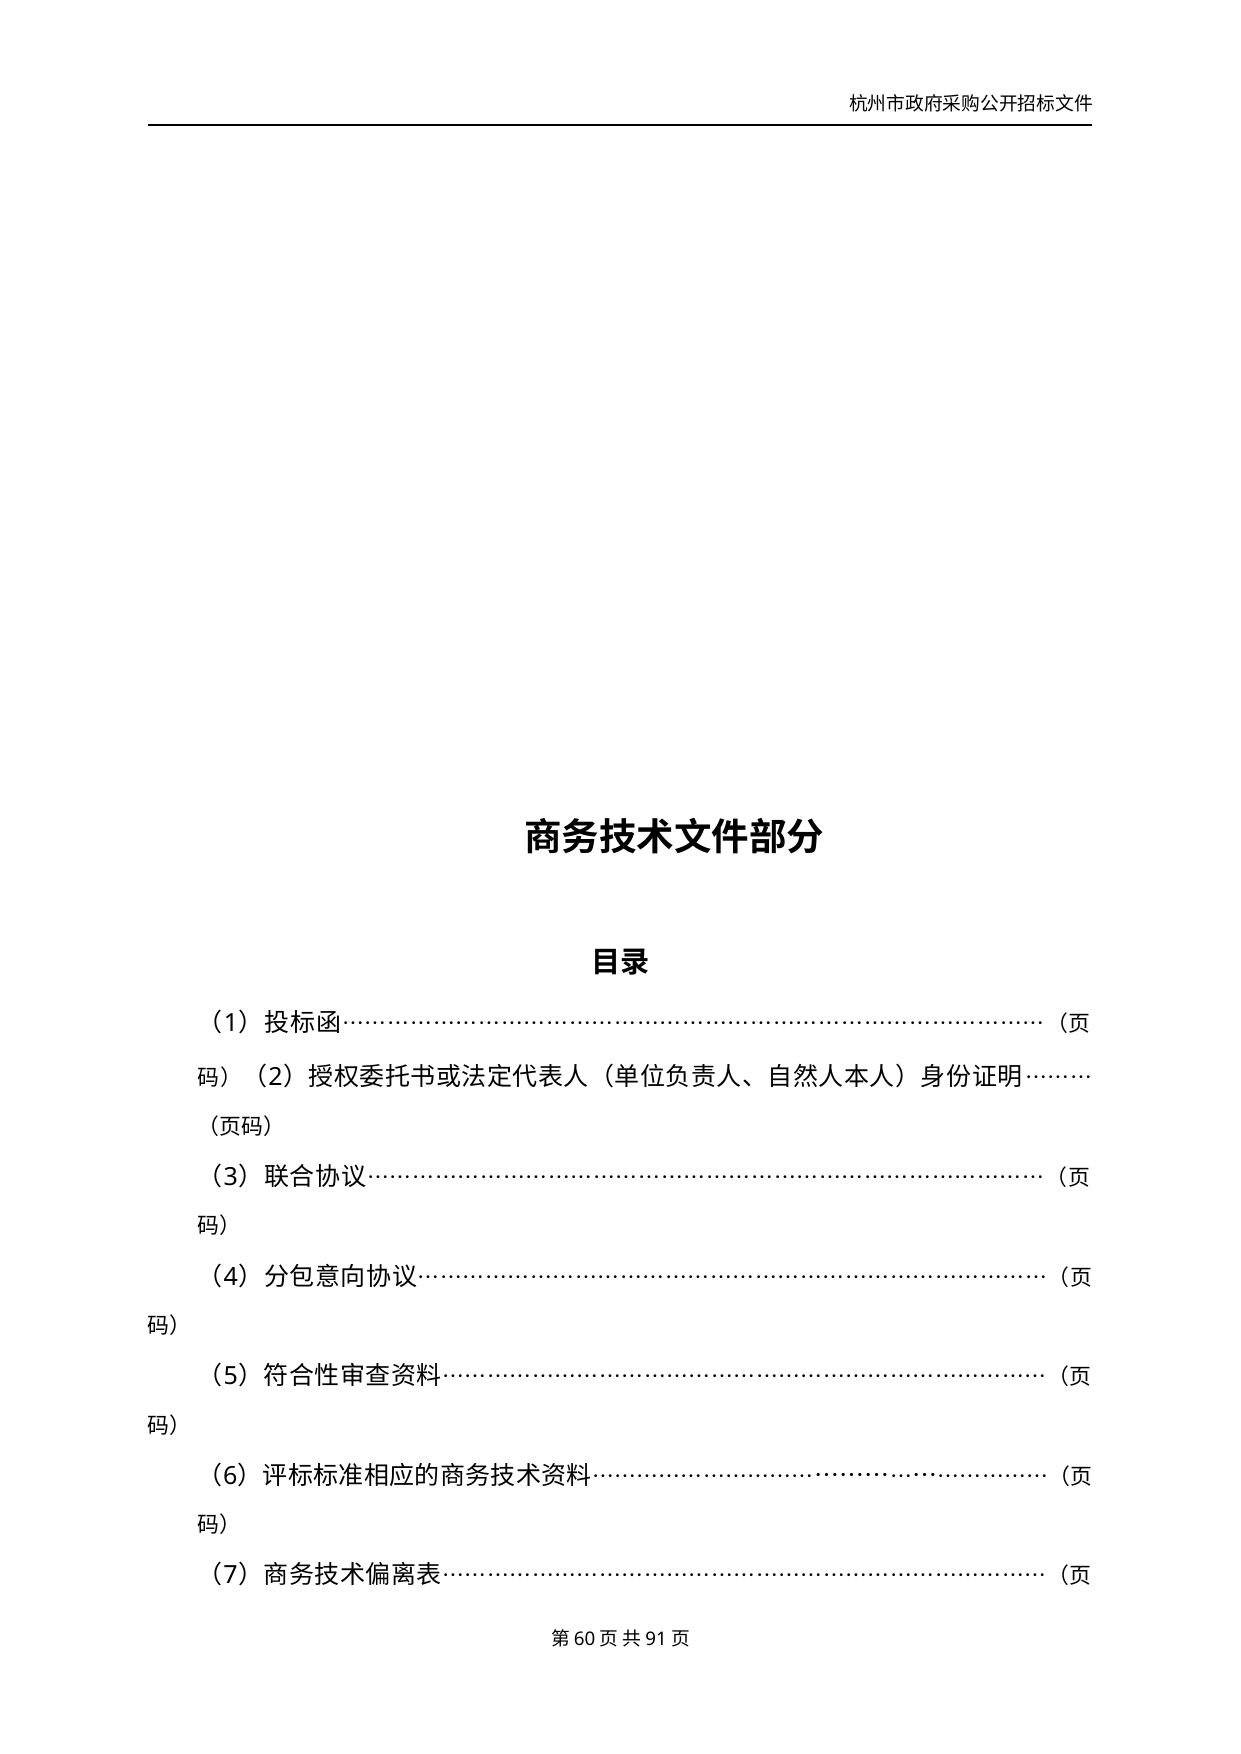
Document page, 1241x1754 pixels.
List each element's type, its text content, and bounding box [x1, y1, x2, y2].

text （3）联合协议………………………………………………………………………………（页码） [198, 1156, 1092, 1240]
text （1）投标函…………………………………………………………………………………（页码）（2）授权委托书或法定代表人（单位负责人、自然人本人）身份证明………（页码） [198, 1002, 1092, 1141]
text 商务技术文件部分 [148, 807, 1049, 861]
text （6）评标标准相应的商务技术资料……………………………………………………（页码） [198, 1455, 1092, 1539]
text 目录 [148, 939, 1092, 981]
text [198, 1555, 1092, 1591]
text （4）分包意向协议…………………………………………………………………………（页码） [148, 1256, 1092, 1340]
text （5）符合性审查资料………………………………………………………………………（页码） [148, 1356, 1092, 1439]
